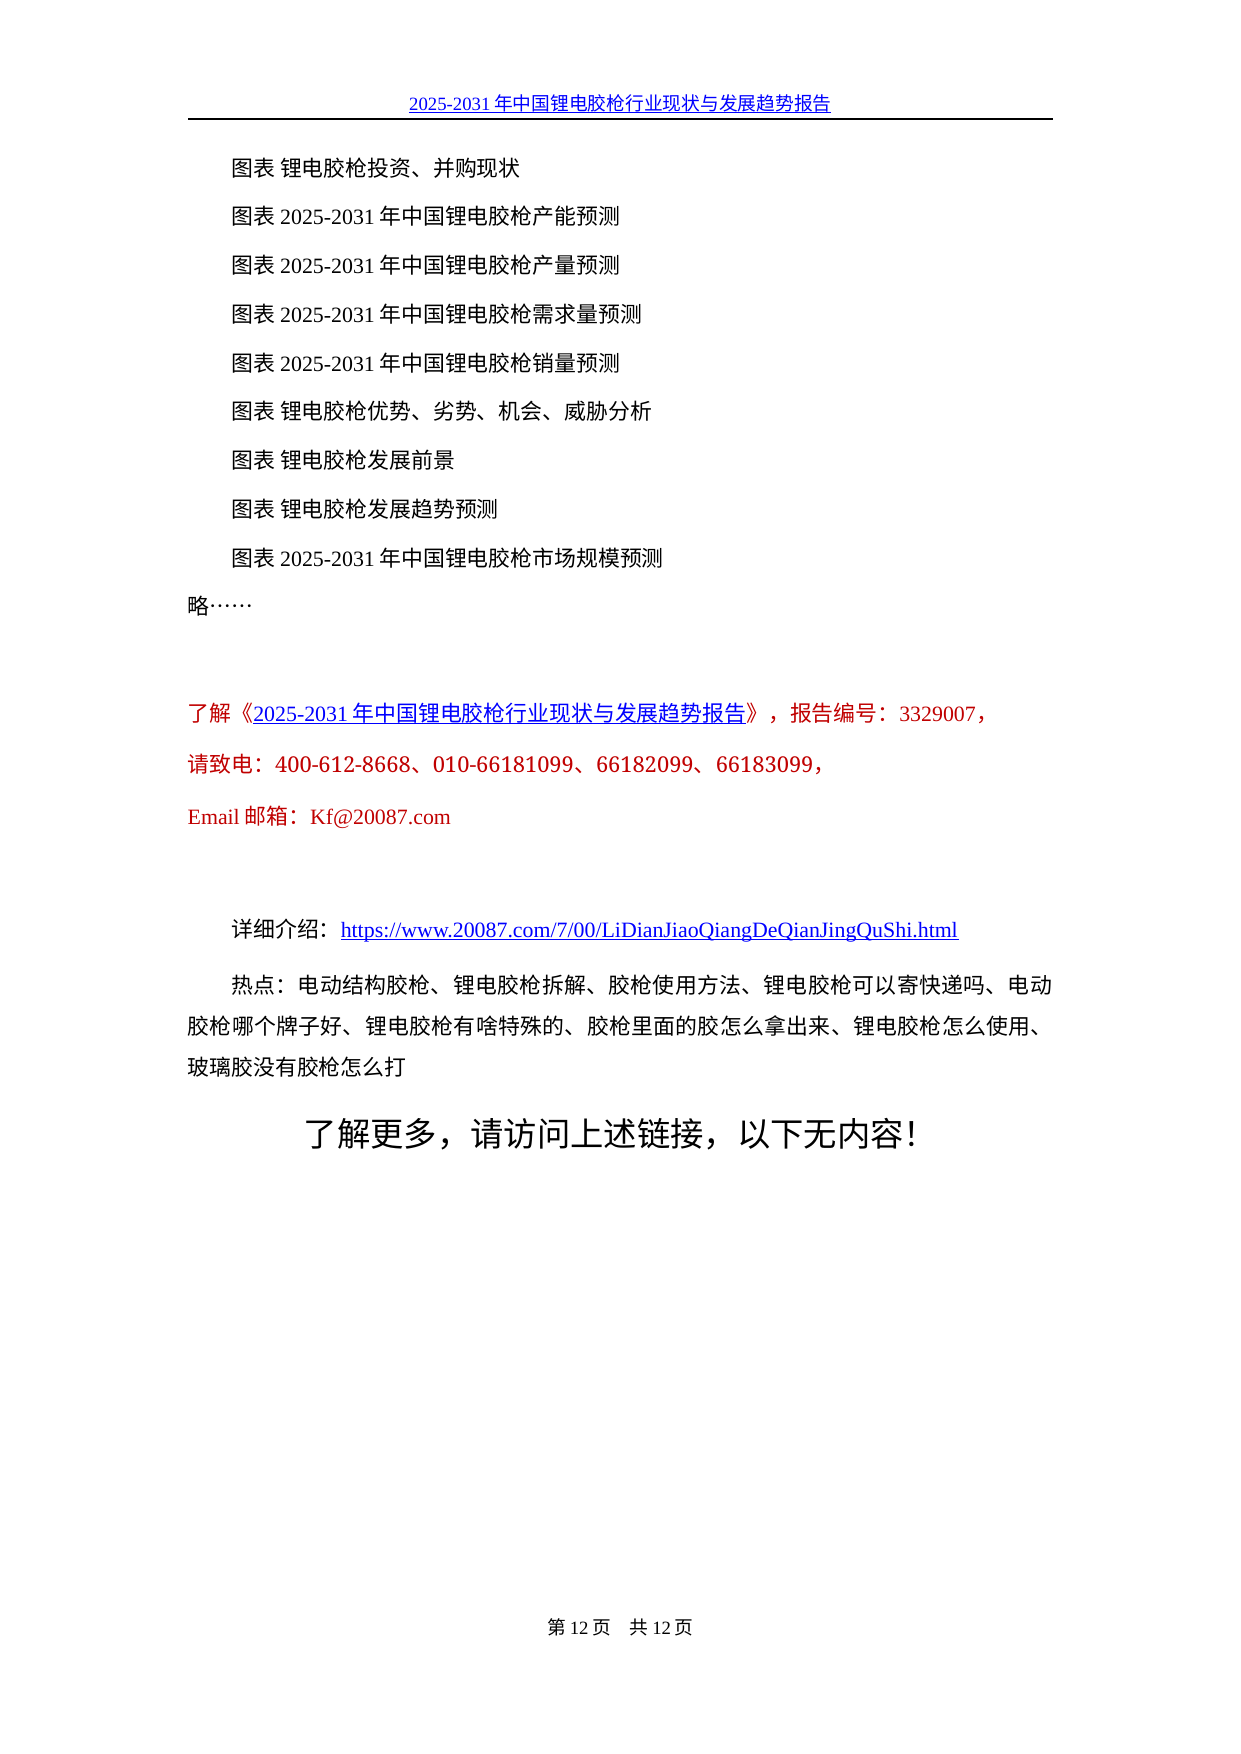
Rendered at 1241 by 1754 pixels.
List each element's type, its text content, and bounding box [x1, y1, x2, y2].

text Email邮箱：Kf@20087.com [187, 798, 1053, 831]
title 了解更多，请访问上述链接，以下无内容！ [187, 1099, 1053, 1164]
text 热点：电动结构胶枪、锂电胶枪拆解、胶枪使用方法、锂电胶枪可以寄快递吗、电动胶枪哪个牌子好、锂电胶枪有啥特殊的、胶枪里面的胶怎么拿出来、锂电胶枪怎么使用、玻璃胶没有胶枪怎么打 [187, 968, 1053, 1082]
text 详细介绍：https://www.20087.com/7/00/LiDianJiaoQiangDeQianJingQuShi.html [187, 911, 1053, 944]
text 了解《2025-2031年中国锂电胶枪行业现状与发展趋势报告》，报告编号：3329007， [187, 695, 1053, 728]
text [187, 150, 1053, 621]
text 请致电：400-612-8668、010-66181099、66182099、66183099， [187, 747, 1053, 779]
